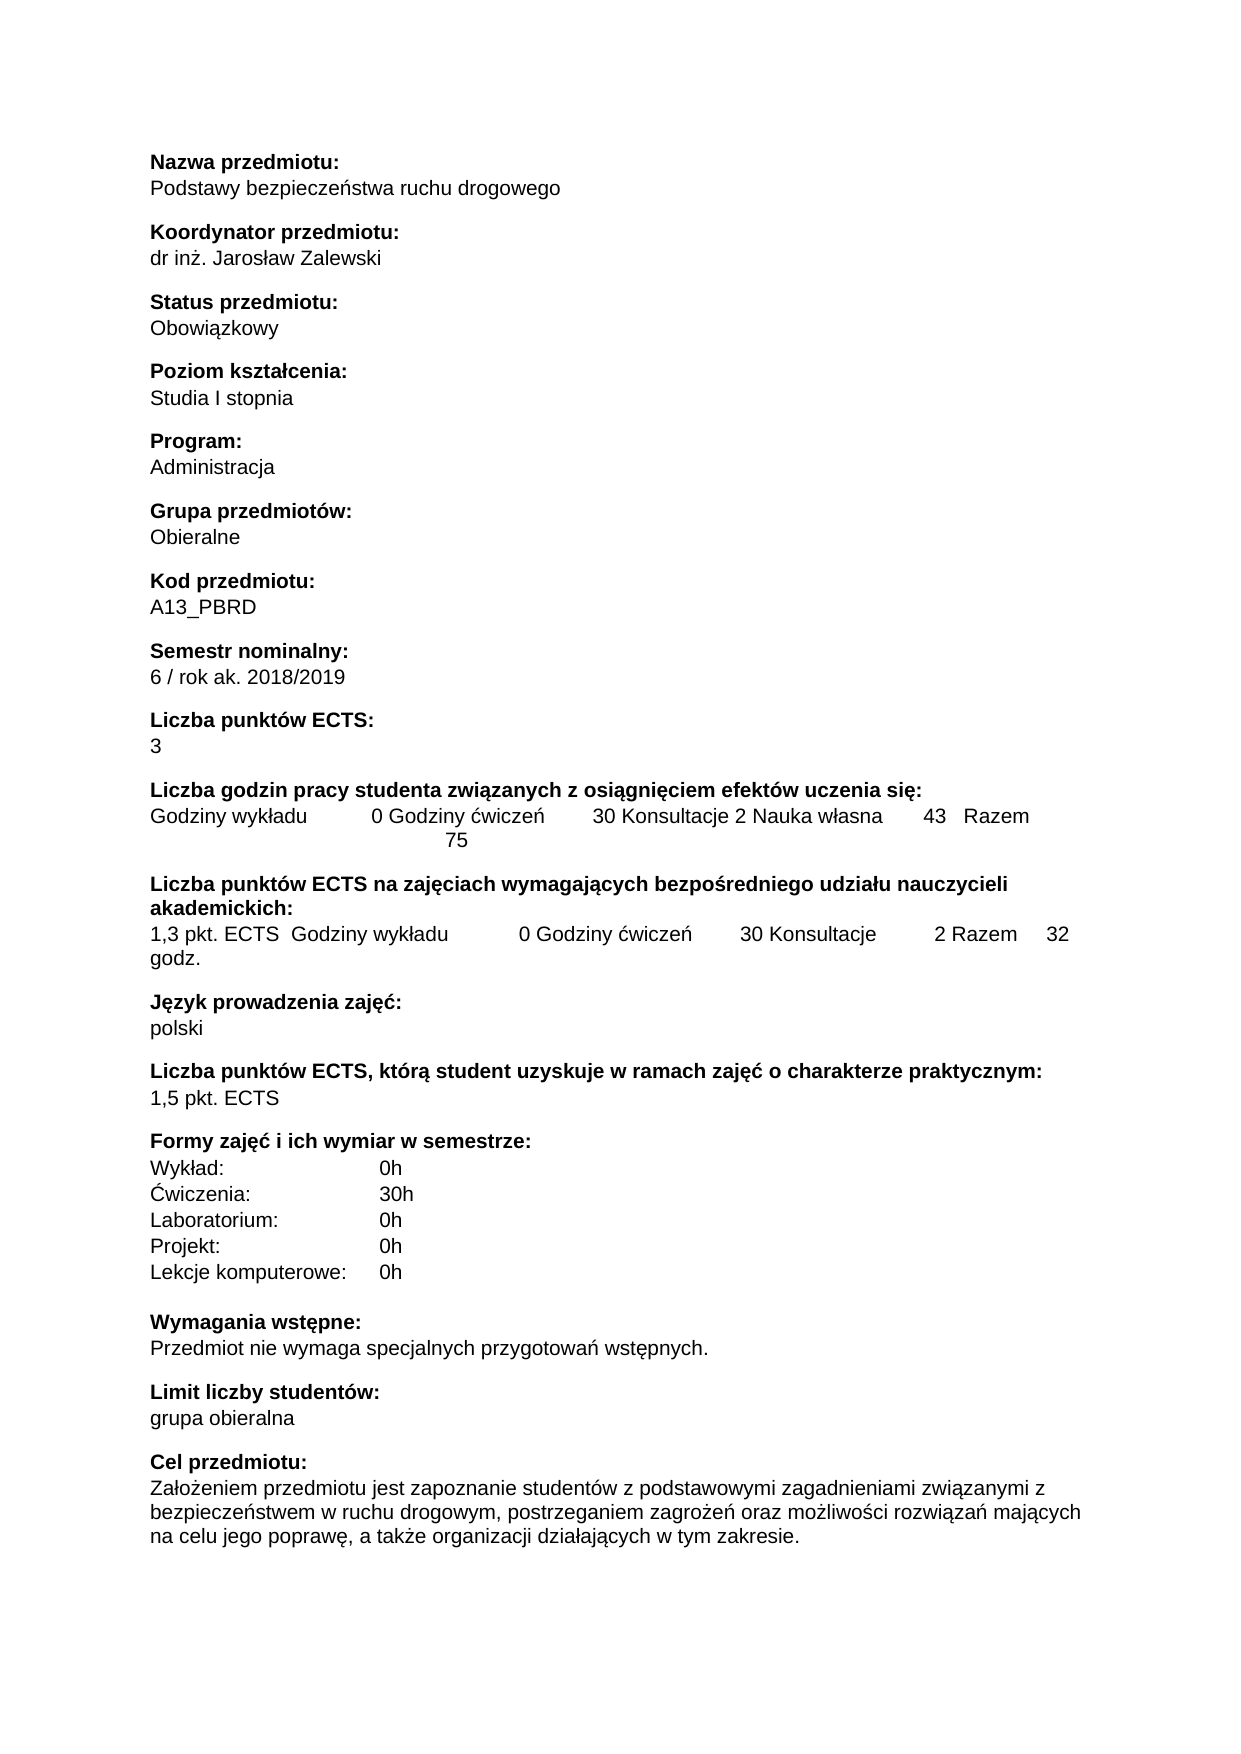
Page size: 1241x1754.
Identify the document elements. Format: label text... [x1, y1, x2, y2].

text Godziny wykładu 0 Godziny ćwiczeń 30 Konsultacje 2 Nauka własna 43 Razem 75 [150, 804, 1090, 852]
table_cell 0h [369, 1258, 597, 1284]
text Semestr nominalny: [150, 638, 1090, 662]
text 3 [150, 734, 1090, 758]
text A13_PBRD [150, 595, 1090, 619]
text Program: [150, 429, 1090, 453]
text grupa obieralna [150, 1406, 1090, 1430]
text dr inż. Jarosław Zalewski [150, 246, 1090, 270]
text Administracja [150, 455, 1090, 479]
table_cell 0h [369, 1232, 597, 1258]
text polski [150, 1016, 1090, 1039]
text Liczba punktów ECTS: [150, 708, 1090, 732]
text Kod przedmiotu: [150, 569, 1090, 593]
table_cell 0h [369, 1206, 597, 1232]
text Studia I stopnia [150, 385, 1090, 409]
table_cell Ćwiczenia: [140, 1182, 367, 1206]
text Liczba godzin pracy studenta związanych z osiągnięciem efektów uczenia się: [150, 778, 1090, 802]
table_header 0h [369, 1156, 597, 1180]
text Liczba punktów ECTS na zajęciach wymagających bezpośredniego udziału nauczycieli akademickich: [150, 872, 1090, 920]
text 1,5 pkt. ECTS [150, 1085, 1090, 1109]
text Wymagania wstępne: [150, 1310, 1090, 1334]
table_header Wykład: [140, 1156, 367, 1180]
text 6 / rok ak. 2018/2019 [150, 664, 1090, 688]
text Nazwa przedmiotu: [150, 150, 1090, 174]
text Poziom kształcenia: [150, 359, 1090, 383]
text Liczba punktów ECTS, którą student uzyskuje w ramach zajęć o charakterze praktycznym: [150, 1059, 1090, 1083]
text Grupa przedmiotów: [150, 499, 1090, 523]
table_cell Laboratorium: [140, 1208, 367, 1232]
table_cell Projekt: [140, 1234, 367, 1258]
text 1,3 pkt. ECTS Godziny wykładu 0 Godziny ćwiczeń 30 Konsultacje 2 Razem 32 godz. [150, 922, 1090, 970]
table_cell 30h [369, 1180, 597, 1206]
text Limit liczby studentów: [150, 1380, 1090, 1404]
text Założeniem przedmiotu jest zapoznanie studentów z podstawowymi zagadnieniami związanymi z bezpieczeństwem w ruchu drogowym, postrzeganiem zagrożeń oraz możliwości rozwiązań mających na celu jego poprawę, a także organizacji działających w tym zakresie. [150, 1476, 1090, 1547]
text Status przedmiotu: [150, 289, 1090, 313]
text Podstawy bezpieczeństwa ruchu drogowego [150, 176, 1090, 200]
text Formy zajęć i ich wymiar w semestrze: [150, 1129, 1090, 1153]
text Obieralne [150, 525, 1090, 549]
text Przedmiot nie wymaga specjalnych przygotowań wstępnych. [150, 1336, 1090, 1360]
text Koordynator przedmiotu: [150, 220, 1090, 244]
table_cell Lekcje komputerowe: [140, 1260, 367, 1284]
text Obowiązkowy [150, 316, 1090, 339]
text Język prowadzenia zajęć: [150, 989, 1090, 1013]
text Cel przedmiotu: [150, 1449, 1090, 1473]
